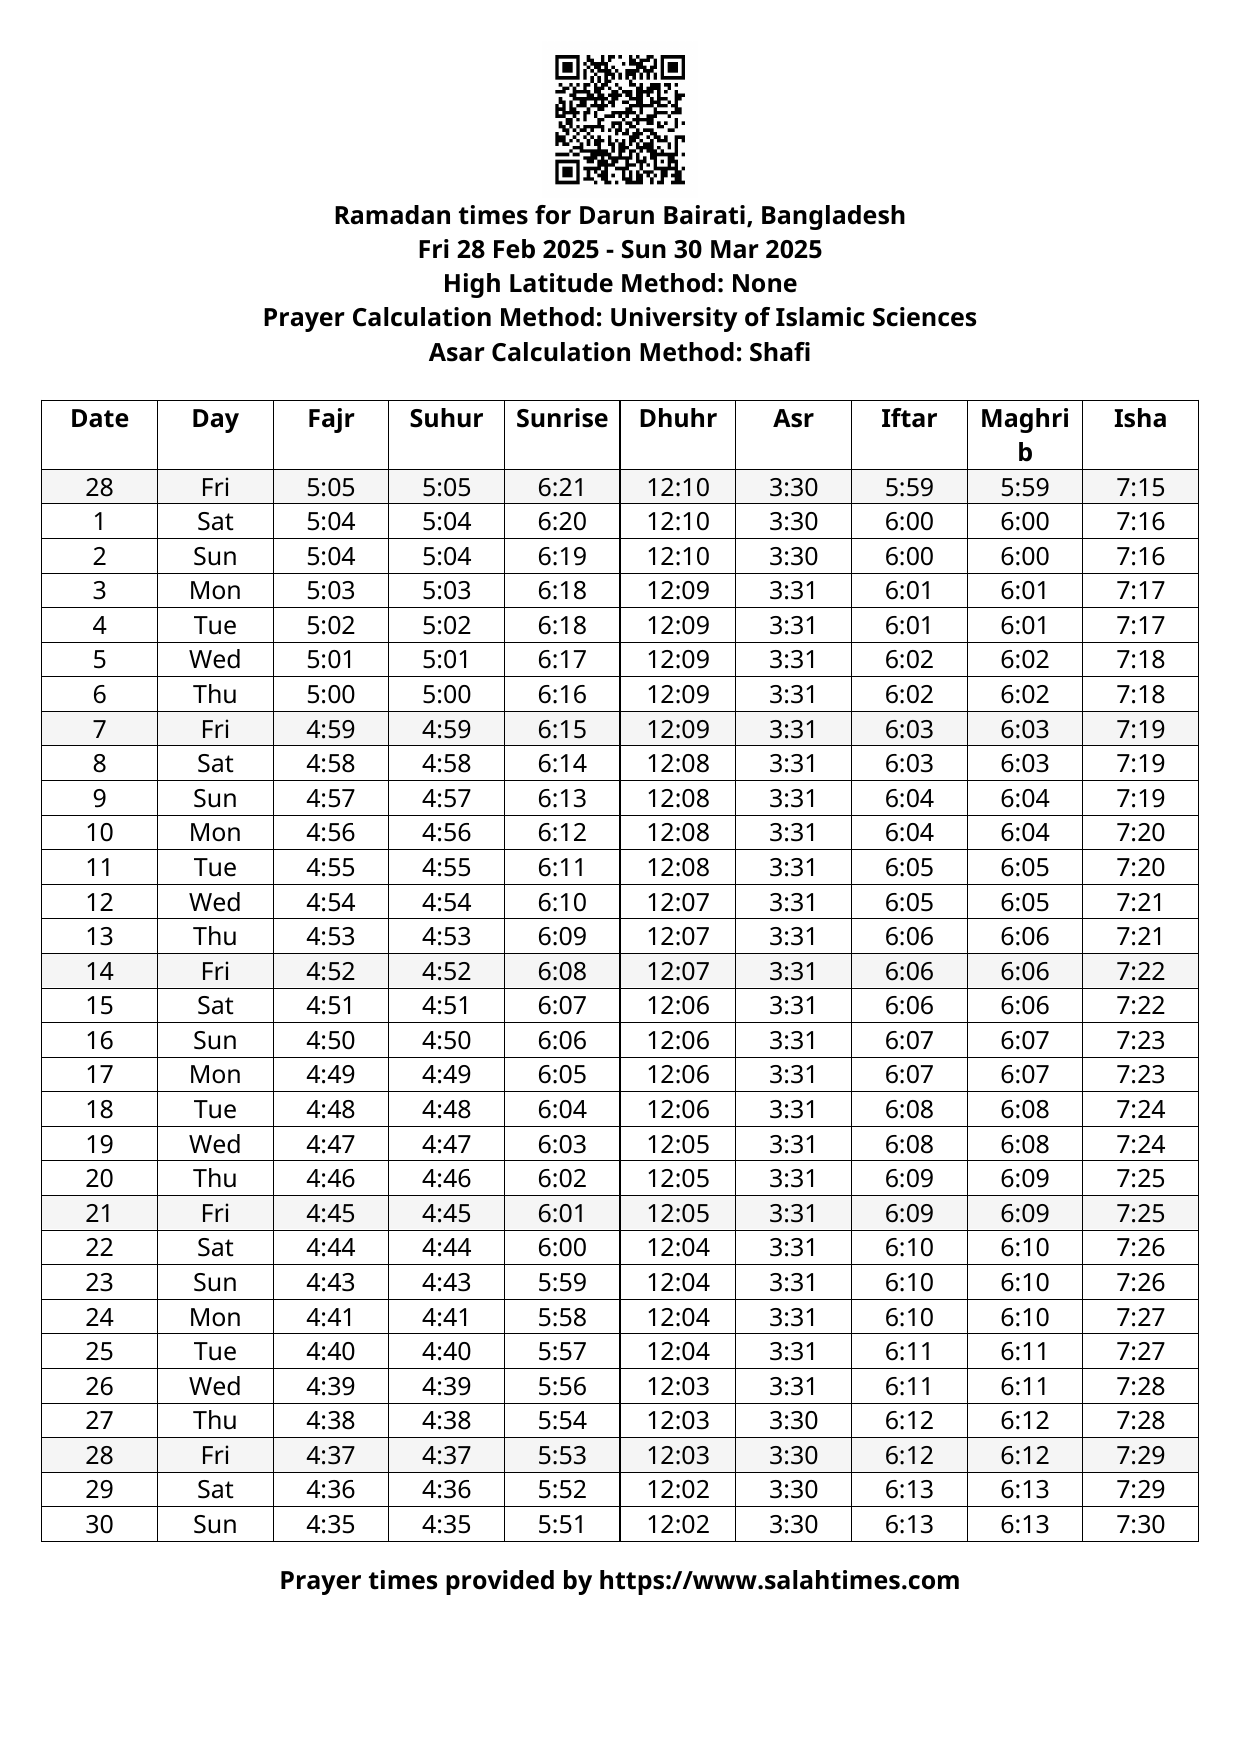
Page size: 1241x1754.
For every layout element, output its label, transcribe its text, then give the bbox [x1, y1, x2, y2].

table_cell 4:58 [389, 746, 504, 780]
table_cell 4:49 [389, 1058, 504, 1091]
table_cell 6:01 [968, 608, 1082, 642]
table_cell Thu [158, 919, 273, 953]
table_cell 6:17 [505, 643, 619, 676]
table_cell 3:31 [736, 608, 851, 642]
table_cell 6:05 [852, 850, 967, 884]
table_cell 6:02 [852, 643, 967, 676]
table_cell 20 [42, 1161, 157, 1195]
table_header Day [158, 401, 273, 469]
table_header Sunrise [505, 401, 619, 469]
table_cell 6:15 [505, 712, 619, 745]
table_cell 7:23 [1083, 1058, 1198, 1091]
table_cell 29 [42, 1473, 157, 1506]
table_cell 4:51 [389, 989, 504, 1022]
table_cell 5:04 [274, 504, 388, 538]
table_cell 5:52 [505, 1473, 619, 1506]
table_cell 6:01 [852, 574, 967, 607]
table_cell 17 [42, 1058, 157, 1091]
table_cell 4:50 [389, 1023, 504, 1057]
table_cell 5:56 [505, 1369, 619, 1402]
table_cell 4:53 [274, 919, 388, 953]
table_cell 28 [42, 470, 157, 503]
table_cell 6:07 [852, 1058, 967, 1091]
table_cell 4:52 [274, 954, 388, 987]
table_cell 7:30 [1083, 1507, 1198, 1541]
table_cell 4:55 [389, 850, 504, 884]
table_cell 4:35 [389, 1507, 504, 1541]
table_cell 4:35 [274, 1507, 388, 1541]
table_cell 12:08 [621, 850, 735, 884]
table_cell 12:04 [621, 1300, 735, 1333]
table_cell 6:00 [505, 1231, 619, 1264]
table_header Suhur [389, 401, 504, 469]
table_cell 12:07 [621, 885, 735, 918]
table_cell 12:09 [621, 712, 735, 745]
table_cell 18 [42, 1092, 157, 1126]
table_cell 11 [42, 850, 157, 884]
table_cell 12:06 [621, 989, 735, 1022]
table_header Maghrib [968, 401, 1082, 469]
table_cell 6:18 [505, 608, 619, 642]
table_cell 23 [42, 1265, 157, 1299]
table_cell 4:46 [389, 1161, 504, 1195]
table_cell 12:06 [621, 1058, 735, 1091]
table_cell 7:18 [1083, 643, 1198, 676]
table_cell 7:23 [1083, 1023, 1198, 1057]
table_cell Wed [158, 643, 273, 676]
table_cell 6:00 [852, 539, 967, 572]
table_cell 5:03 [389, 574, 504, 607]
table_cell Tue [158, 608, 273, 642]
table_cell 6:03 [968, 746, 1082, 780]
picture [542, 41, 699, 198]
table_cell 6:11 [968, 1334, 1082, 1368]
table_cell 6:13 [968, 1507, 1082, 1541]
table_cell 6:01 [852, 608, 967, 642]
table_cell 5:05 [274, 470, 388, 503]
table_cell 3:30 [736, 504, 851, 538]
table_cell 12:02 [621, 1507, 735, 1541]
table_cell 5:04 [389, 504, 504, 538]
table_cell Mon [158, 1300, 273, 1333]
table_cell 4:57 [389, 781, 504, 814]
table_cell 7:22 [1083, 989, 1198, 1022]
table_cell 12:05 [621, 1161, 735, 1195]
table_cell 6:13 [505, 781, 619, 814]
table_cell 6:13 [852, 1473, 967, 1506]
table_cell 7:24 [1083, 1092, 1198, 1126]
table_cell 3:31 [736, 989, 851, 1022]
table_cell 12:10 [621, 470, 735, 503]
table_cell 3:31 [736, 574, 851, 607]
table_cell 6:10 [968, 1265, 1082, 1299]
table_cell 6:10 [505, 885, 619, 918]
table_header Asr [736, 401, 851, 469]
table_cell 6:02 [968, 677, 1082, 711]
table_cell 14 [42, 954, 157, 987]
table_cell 6:09 [852, 1161, 967, 1195]
table_cell 3:31 [736, 1196, 851, 1229]
table_cell 6:01 [505, 1196, 619, 1229]
table_cell 5:51 [505, 1507, 619, 1541]
table_cell 7:21 [1083, 885, 1198, 918]
table_cell 5:00 [274, 677, 388, 711]
table_cell 10 [42, 816, 157, 849]
table_cell 5:05 [389, 470, 504, 503]
table_cell 12:07 [621, 954, 735, 987]
table_cell 6:01 [968, 574, 1082, 607]
table_cell Sun [158, 781, 273, 814]
table_cell 6:18 [505, 574, 619, 607]
table_cell 6:02 [852, 677, 967, 711]
table_cell 4:58 [274, 746, 388, 780]
table_cell 6:08 [968, 1127, 1082, 1160]
table_cell Sun [158, 1507, 273, 1541]
table_cell 6:02 [505, 1161, 619, 1195]
table_cell 6:10 [852, 1300, 967, 1333]
table_cell 3:31 [736, 954, 851, 987]
table_cell 3:31 [736, 1058, 851, 1091]
table_cell 6:08 [852, 1092, 967, 1126]
table_header Fajr [274, 401, 388, 469]
table_cell 7:28 [1083, 1404, 1198, 1437]
table_cell 4:38 [389, 1404, 504, 1437]
table_cell 3:31 [736, 1127, 851, 1160]
table_cell 6:04 [852, 816, 967, 849]
table_cell 6:07 [968, 1058, 1082, 1091]
table_cell 3:31 [736, 1231, 851, 1264]
table_cell 7:18 [1083, 677, 1198, 711]
table_cell 6:09 [852, 1196, 967, 1229]
table_cell 6:11 [852, 1369, 967, 1402]
table_cell 6:04 [968, 816, 1082, 849]
table_cell 7:21 [1083, 919, 1198, 953]
table_cell Fri [158, 1438, 273, 1472]
table_cell 6:08 [852, 1127, 967, 1160]
table_cell Tue [158, 1334, 273, 1368]
text High Latitude Method: None [42, 266, 1198, 300]
table_cell 5:57 [505, 1334, 619, 1368]
table_cell 1 [42, 504, 157, 538]
table_cell 6:12 [505, 816, 619, 849]
table_cell Sun [158, 1265, 273, 1299]
table_cell Tue [158, 850, 273, 884]
table_header Iftar [852, 401, 967, 469]
table_cell 12:06 [621, 1092, 735, 1126]
table_cell 7:15 [1083, 470, 1198, 503]
table_cell 4:36 [389, 1473, 504, 1506]
table_cell 5:59 [968, 470, 1082, 503]
table_cell 6:11 [505, 850, 619, 884]
table_cell 12 [42, 885, 157, 918]
table_cell Mon [158, 574, 273, 607]
table_cell 4:47 [274, 1127, 388, 1160]
table_cell 25 [42, 1334, 157, 1368]
table_cell 4:37 [389, 1438, 504, 1472]
table_cell 6:04 [505, 1092, 619, 1126]
table_cell 3:30 [736, 539, 851, 572]
table_cell Sat [158, 746, 273, 780]
table_cell 7:19 [1083, 746, 1198, 780]
table_cell 26 [42, 1369, 157, 1402]
table_cell 6:12 [968, 1404, 1082, 1437]
table_cell 4:41 [274, 1300, 388, 1333]
table_cell 4:49 [274, 1058, 388, 1091]
table_cell 27 [42, 1404, 157, 1437]
table_cell 4:36 [274, 1473, 388, 1506]
table_cell 4:43 [274, 1265, 388, 1299]
table_cell 21 [42, 1196, 157, 1229]
table_cell 7:20 [1083, 850, 1198, 884]
table_cell 4:57 [274, 781, 388, 814]
table_cell 5:54 [505, 1404, 619, 1437]
table_cell 6:11 [968, 1369, 1082, 1402]
table_cell 6:03 [505, 1127, 619, 1160]
table_cell 4:50 [274, 1023, 388, 1057]
table_cell 4:40 [274, 1334, 388, 1368]
table_cell 12:02 [621, 1473, 735, 1506]
table_cell 4:53 [389, 919, 504, 953]
table_cell 3:31 [736, 919, 851, 953]
table_cell 4:37 [274, 1438, 388, 1472]
table_cell 7:26 [1083, 1231, 1198, 1264]
table_cell 6:03 [852, 712, 967, 745]
table_cell 6:16 [505, 677, 619, 711]
table_cell 6:08 [968, 1092, 1082, 1126]
table_cell 7:17 [1083, 608, 1198, 642]
table_cell 6:07 [968, 1023, 1082, 1057]
table_cell 7:19 [1083, 781, 1198, 814]
text Prayer Calculation Method: University of Islamic Sciences [42, 300, 1198, 334]
table_cell 6:06 [968, 954, 1082, 987]
table_cell 6:11 [852, 1334, 967, 1368]
table_cell 4:59 [389, 712, 504, 745]
table_cell 7:19 [1083, 712, 1198, 745]
table_cell 6:10 [968, 1231, 1082, 1264]
table_cell Fri [158, 954, 273, 987]
table_cell 3:31 [736, 643, 851, 676]
table_cell 4:48 [274, 1092, 388, 1126]
table_cell 6:06 [852, 954, 967, 987]
table_cell 4:43 [389, 1265, 504, 1299]
text Ramadan times for Darun Bairati, Bangladesh [42, 198, 1198, 232]
table_cell 6:12 [852, 1404, 967, 1437]
table_cell 6:02 [968, 643, 1082, 676]
table_cell Thu [158, 1161, 273, 1195]
table_cell 6:13 [968, 1473, 1082, 1506]
table_cell 4:55 [274, 850, 388, 884]
table_cell 9 [42, 781, 157, 814]
table_cell 6:04 [968, 781, 1082, 814]
table_cell 5:03 [274, 574, 388, 607]
table_cell 6:07 [505, 989, 619, 1022]
table_cell 3:31 [736, 1265, 851, 1299]
table_cell 8 [42, 746, 157, 780]
table_cell 30 [42, 1507, 157, 1541]
table_cell 4:56 [274, 816, 388, 849]
table_cell 4:45 [274, 1196, 388, 1229]
table_cell 12:08 [621, 781, 735, 814]
table_cell 6:12 [852, 1438, 967, 1472]
table_cell 5:53 [505, 1438, 619, 1472]
table_cell 3:30 [736, 1473, 851, 1506]
table_cell 6:09 [968, 1196, 1082, 1229]
text Prayer times provided by https://www.salahtimes.com [42, 1563, 1198, 1597]
table_cell 12:08 [621, 746, 735, 780]
table_cell Fri [158, 712, 273, 745]
table_cell 7:29 [1083, 1473, 1198, 1506]
table_cell 3:31 [736, 746, 851, 780]
table_cell Sat [158, 1473, 273, 1506]
table_cell 6:06 [505, 1023, 619, 1057]
table_cell 7 [42, 712, 157, 745]
table_cell 6:21 [505, 470, 619, 503]
table_header Isha [1083, 401, 1198, 469]
table_cell 4:48 [389, 1092, 504, 1126]
table_cell 5:04 [389, 539, 504, 572]
table_cell 12:10 [621, 504, 735, 538]
table_cell 7:22 [1083, 954, 1198, 987]
table_cell 3:31 [736, 781, 851, 814]
table_cell 16 [42, 1023, 157, 1057]
table_cell 3 [42, 574, 157, 607]
table_cell 6:06 [968, 919, 1082, 953]
table_cell 7:26 [1083, 1265, 1198, 1299]
table_cell 6 [42, 677, 157, 711]
table_cell 12:08 [621, 816, 735, 849]
table_cell Sun [158, 539, 273, 572]
table_cell 6:20 [505, 504, 619, 538]
table_cell 3:31 [736, 885, 851, 918]
table_cell Wed [158, 1369, 273, 1402]
table_cell 5:59 [852, 470, 967, 503]
table_cell 3:31 [736, 677, 851, 711]
table_cell Thu [158, 677, 273, 711]
table_cell 6:07 [852, 1023, 967, 1057]
table_cell 5:01 [389, 643, 504, 676]
table_cell 7:16 [1083, 539, 1198, 572]
table_cell 4:39 [274, 1369, 388, 1402]
table_cell 7:28 [1083, 1369, 1198, 1402]
table_cell 3:31 [736, 816, 851, 849]
table_cell 28 [42, 1438, 157, 1472]
table_cell 6:05 [968, 885, 1082, 918]
table_cell 12:10 [621, 539, 735, 572]
table_cell 12:03 [621, 1404, 735, 1437]
table_cell 7:29 [1083, 1438, 1198, 1472]
table_cell 12:09 [621, 608, 735, 642]
table_cell 3:31 [736, 1334, 851, 1368]
table_cell Sun [158, 1023, 273, 1057]
table_cell 6:05 [968, 850, 1082, 884]
table_cell 5:00 [389, 677, 504, 711]
table_cell 6:10 [968, 1300, 1082, 1333]
table_cell 6:05 [505, 1058, 619, 1091]
table_cell 4:51 [274, 989, 388, 1022]
table_cell 6:00 [852, 504, 967, 538]
table_cell 7:17 [1083, 574, 1198, 607]
table_cell 3:30 [736, 470, 851, 503]
table_cell Sat [158, 989, 273, 1022]
table_cell 3:30 [736, 1507, 851, 1541]
table_cell 4:45 [389, 1196, 504, 1229]
table_cell 12:04 [621, 1265, 735, 1299]
table_cell Tue [158, 1092, 273, 1126]
table_cell 6:06 [852, 919, 967, 953]
table_cell 7:20 [1083, 816, 1198, 849]
table_cell 6:03 [968, 712, 1082, 745]
table_cell 6:14 [505, 746, 619, 780]
table_cell 12:03 [621, 1369, 735, 1402]
table_cell 7:25 [1083, 1161, 1198, 1195]
table_cell 12:03 [621, 1438, 735, 1472]
table_cell 6:10 [852, 1231, 967, 1264]
table_cell Wed [158, 885, 273, 918]
table_cell 12:04 [621, 1231, 735, 1264]
table_cell 4:44 [389, 1231, 504, 1264]
table_cell Wed [158, 1127, 273, 1160]
table_cell Mon [158, 1058, 273, 1091]
table_cell 19 [42, 1127, 157, 1160]
table_cell 12:07 [621, 919, 735, 953]
table_cell Fri [158, 1196, 273, 1229]
table_cell 3:30 [736, 1438, 851, 1472]
table_cell Fri [158, 470, 273, 503]
table_header Date [42, 401, 157, 469]
table_header Dhuhr [621, 401, 735, 469]
table_cell 3:31 [736, 1300, 851, 1333]
table_cell 5:04 [274, 539, 388, 572]
table_cell 22 [42, 1231, 157, 1264]
table_cell 3:31 [736, 1023, 851, 1057]
table_cell 7:27 [1083, 1334, 1198, 1368]
table_cell 4:41 [389, 1300, 504, 1333]
table_cell 4:52 [389, 954, 504, 987]
table_cell 3:31 [736, 850, 851, 884]
table_cell 6:13 [852, 1507, 967, 1541]
table_cell 12:06 [621, 1023, 735, 1057]
table_cell 6:06 [968, 989, 1082, 1022]
table_cell 6:10 [852, 1265, 967, 1299]
table_cell 13 [42, 919, 157, 953]
table_cell 6:12 [968, 1438, 1082, 1472]
table_cell 5:01 [274, 643, 388, 676]
table_cell 3:30 [736, 1404, 851, 1437]
table_cell 12:09 [621, 643, 735, 676]
table_cell 7:25 [1083, 1196, 1198, 1229]
table_cell 15 [42, 989, 157, 1022]
table_cell 7:27 [1083, 1300, 1198, 1333]
table_cell 4:47 [389, 1127, 504, 1160]
table_cell 5:02 [274, 608, 388, 642]
table_cell 12:04 [621, 1334, 735, 1368]
text Fri 28 Feb 2025 - Sun 30 Mar 2025 [42, 232, 1198, 266]
table_cell 4:44 [274, 1231, 388, 1264]
table_cell 6:03 [852, 746, 967, 780]
table_cell 4 [42, 608, 157, 642]
table_cell 3:31 [736, 1161, 851, 1195]
table_cell 6:09 [968, 1161, 1082, 1195]
table_cell 6:00 [968, 539, 1082, 572]
table_cell 5:59 [505, 1265, 619, 1299]
table_cell 4:54 [274, 885, 388, 918]
table_cell 3:31 [736, 1369, 851, 1402]
table_cell 4:46 [274, 1161, 388, 1195]
table_cell 7:16 [1083, 504, 1198, 538]
table_cell 3:31 [736, 712, 851, 745]
table_cell Thu [158, 1404, 273, 1437]
table_cell 4:54 [389, 885, 504, 918]
table_cell 12:05 [621, 1196, 735, 1229]
table_cell 6:05 [852, 885, 967, 918]
table_cell Mon [158, 816, 273, 849]
table_cell 12:09 [621, 574, 735, 607]
table_cell 4:38 [274, 1404, 388, 1437]
table_cell 12:05 [621, 1127, 735, 1160]
table_cell 6:08 [505, 954, 619, 987]
table_cell 12:09 [621, 677, 735, 711]
table_cell 24 [42, 1300, 157, 1333]
table_cell 3:31 [736, 1092, 851, 1126]
table_cell 6:00 [968, 504, 1082, 538]
table_cell 6:04 [852, 781, 967, 814]
table_cell 4:59 [274, 712, 388, 745]
text Asar Calculation Method: Shafi [42, 334, 1198, 368]
table_cell 4:40 [389, 1334, 504, 1368]
table_cell 5:02 [389, 608, 504, 642]
table_cell 4:39 [389, 1369, 504, 1402]
table_cell Sat [158, 1231, 273, 1264]
table_cell 6:19 [505, 539, 619, 572]
table_cell 6:06 [852, 989, 967, 1022]
table_cell 4:56 [389, 816, 504, 849]
table_cell 5:58 [505, 1300, 619, 1333]
table_cell 6:09 [505, 919, 619, 953]
table_cell 5 [42, 643, 157, 676]
table_cell 7:24 [1083, 1127, 1198, 1160]
table_cell 2 [42, 539, 157, 572]
table_cell Sat [158, 504, 273, 538]
